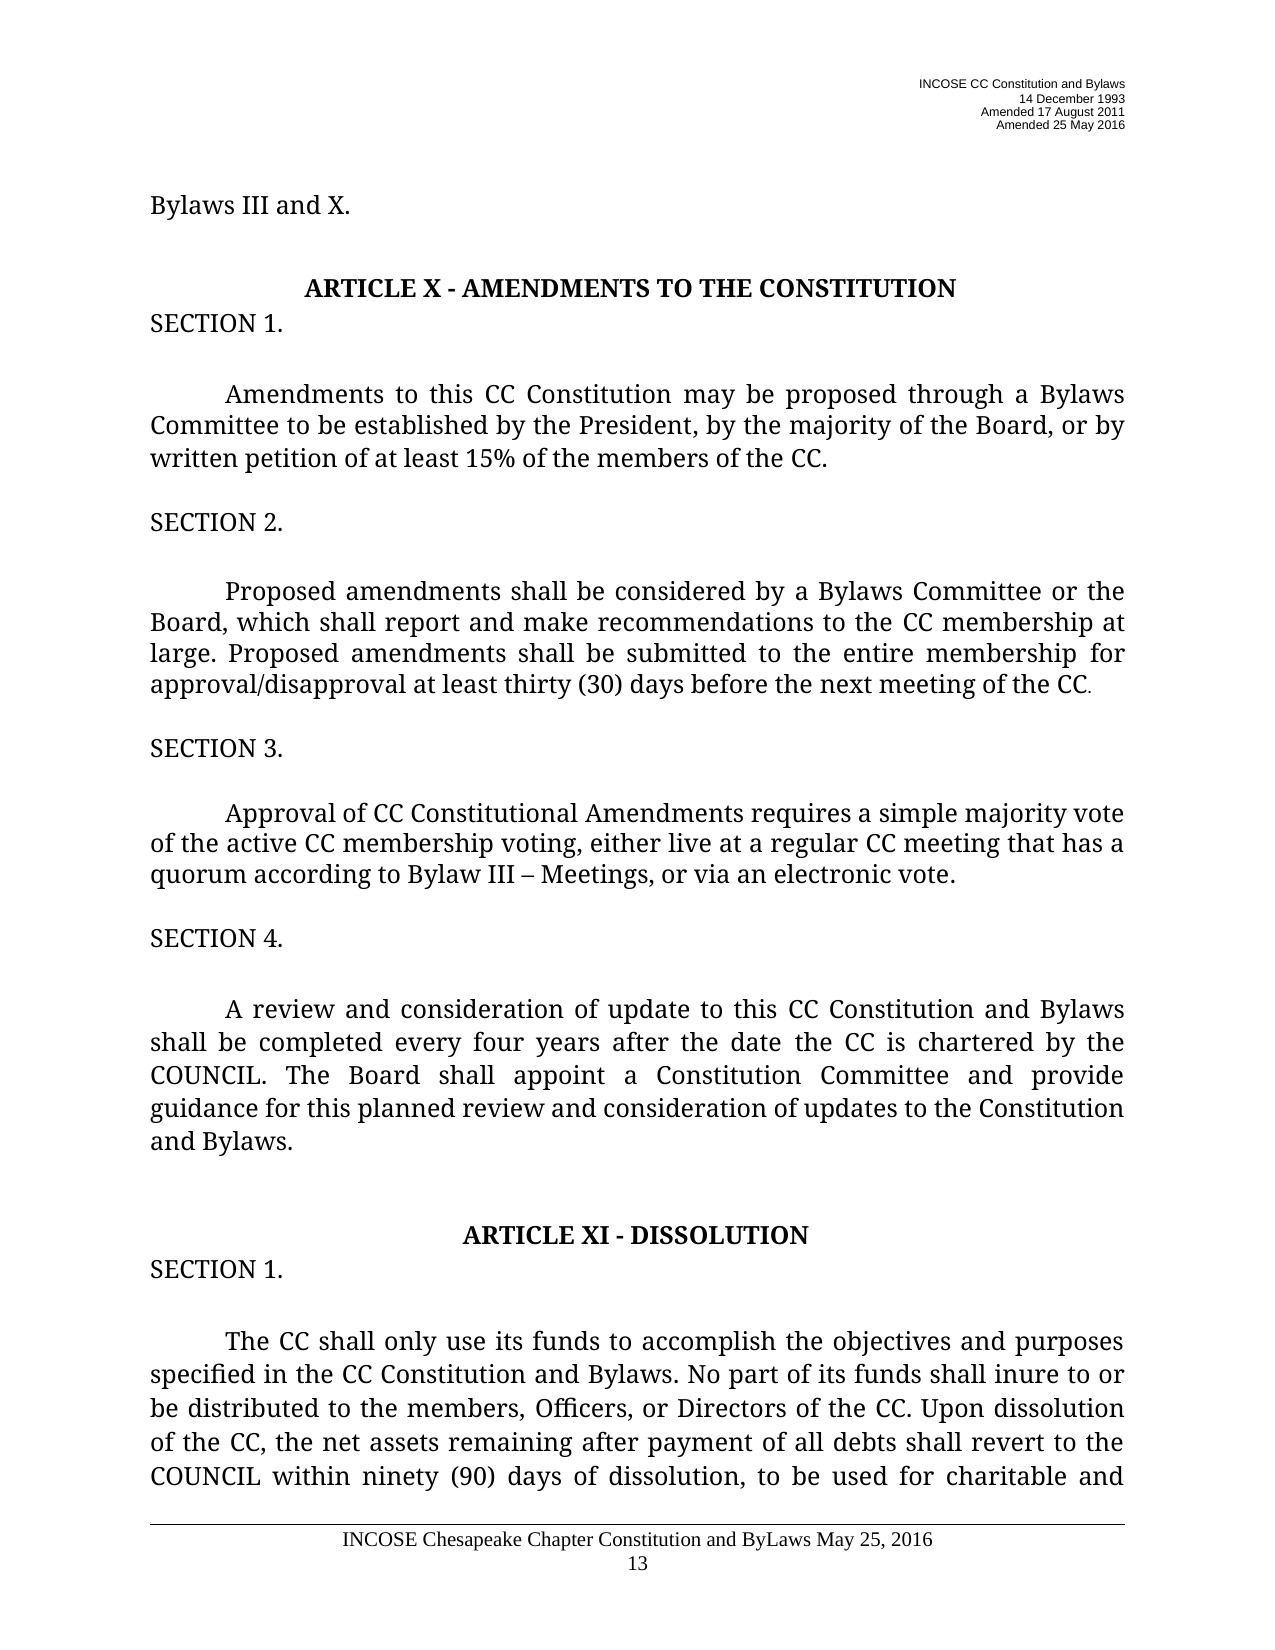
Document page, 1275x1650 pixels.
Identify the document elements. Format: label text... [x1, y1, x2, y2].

text Amendments to this CC Constitution may be proposed through a Bylaws Committee to be established by the President, by the majority of the Board, or by written petition of at least 15% of the members of the CC. [150, 377, 1125, 474]
text SECTION 1. [150, 1252, 1125, 1286]
text Proposed amendments shall be considered by a Bylaws Committee or the Board, which shall report and make recommendations to the CC membership at large. Proposed amendments shall be submitted to the entire membership for approval/disapproval at least thirty (30) days before the next meeting of the CC. [150, 576, 1125, 701]
text SECTION 4. [150, 921, 1125, 955]
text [150, 188, 1125, 222]
text ARTICLE XI - DISSOLUTION [462, 1217, 1125, 1251]
text A review and consideration of update to this CC Constitution and Bylaws shall be completed every four years after the date the CC is chartered by the COUNCIL. The Board shall appoint a Constitution Committee and provide guidance for this planned review and consideration of updates to the Constitution and Bylaws. [150, 992, 1125, 1158]
text SECTION 3. [150, 731, 1125, 765]
text SECTION 2. [150, 504, 1125, 538]
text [150, 1323, 1125, 1492]
text ARTICLE X - AMENDMENTS TO THE CONSTITUTION [304, 271, 1125, 305]
text Approval of CC Constitutional Amendments requires a simple majority vote of the active CC membership voting, either live at a regular CC meeting that has a quorum according to Bylaw III – Meetings, or via an electronic vote. [150, 797, 1125, 891]
text SECTION 1. [150, 306, 1125, 340]
